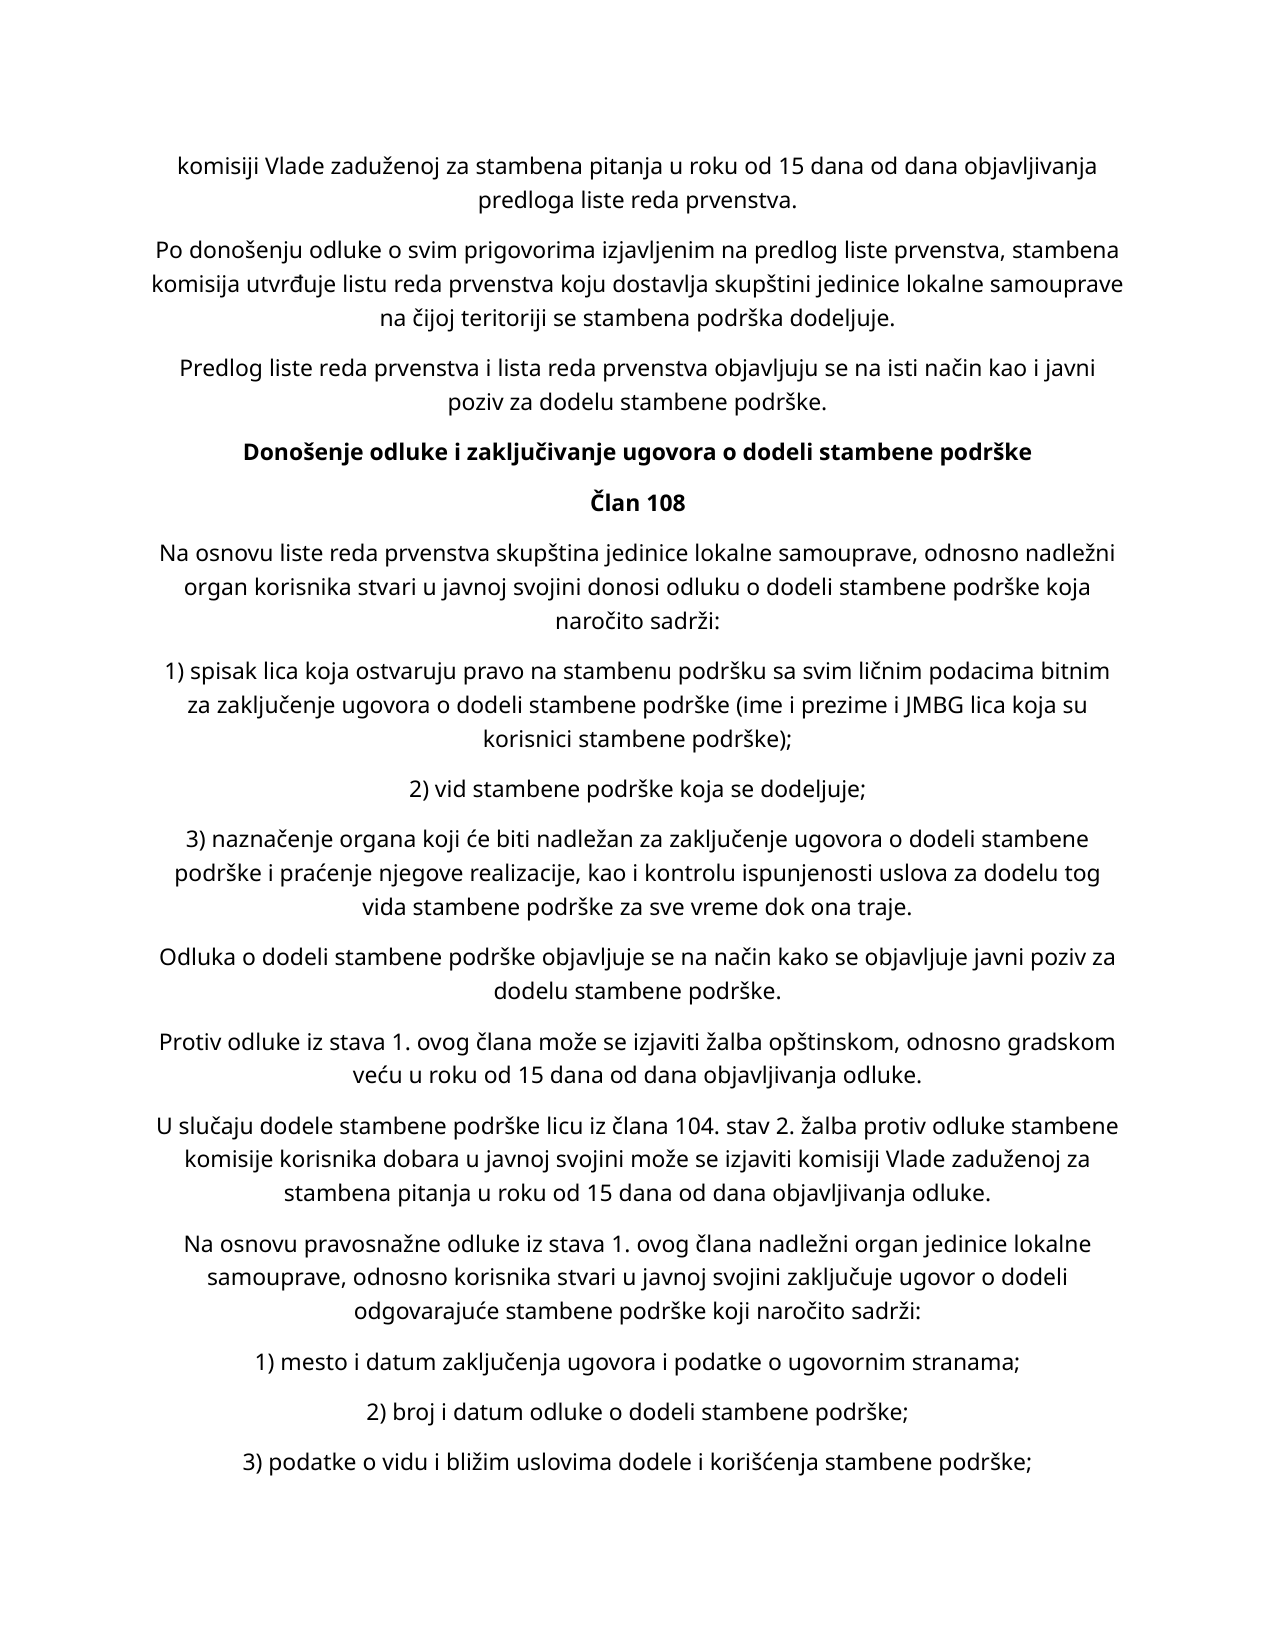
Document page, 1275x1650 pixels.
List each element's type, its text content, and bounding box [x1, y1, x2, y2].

text Protiv odluke iz stava 1. ovog člana može se izjaviti žalba opštinskom, odnosno gradskom veću u roku od 15 dana od dana objavljivanja odluke. [150, 1025, 1125, 1090]
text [150, 150, 1125, 215]
text Na osnovu liste reda prvenstva skupština jedinice lokalne samouprave, odnosno nadležni organ korisnika stvari u javnoj svojini donosi odluku o dodeli stambene podrške koja naročito sadrži: [150, 537, 1125, 636]
text 2) broj i datum odluke o dodeli stambene podrške; [150, 1396, 1125, 1427]
text 1) mesto i datum zaključenja ugovora i podatke o ugovornim stranama; [150, 1345, 1125, 1377]
text Član 108 [150, 487, 1125, 518]
text Po donošenju odluke o svim prigovorima izjavljenim na predlog liste prvenstva, stambena komisija utvrđuje listu reda prvenstva koju dostavlja skupštini jedinice lokalne samouprave na čijoj teritoriji se stambena podrška dodeljuje. [150, 234, 1125, 333]
text 1) spisak lica koja ostvaruju pravo na stambenu podršku sa svim ličnim podacima bitnim za zaključenje ugovora o dodeli stambene podrške (ime i prezime i JMBG lica koja su korisnici stambene podrške); [150, 655, 1125, 754]
text 3) naznačenje organa koji će biti nadležan za zaključenje ugovora o dodeli stambene podrške i praćenje njegove realizacije, kao i kontrolu ispunjenosti uslova za dodelu tog vida stambene podrške za sve vreme dok ona traje. [150, 823, 1125, 922]
text Odluka o dodeli stambene podrške objavljuje se na način kako se objavljuje javni poziv za dodelu stambene podrške. [150, 941, 1125, 1006]
text U slučaju dodele stambene podrške licu iz člana 104. stav 2. žalba protiv odluke stambene komisije korisnika dobara u javnoj svojini može se izjaviti komisiji Vlade zaduženoj za stambena pitanja u roku od 15 dana od dana objavljivanja odluke. [150, 1109, 1125, 1208]
text Na osnovu pravosnažne odluke iz stava 1. ovog člana nadležni organ jedinice lokalne samouprave, odnosno korisnika stvari u javnoj svojini zaključuje ugovor o dodeli odgovarajuće stambene podrške koji naročito sadrži: [150, 1227, 1125, 1326]
text 3) podatke o vidu i bližim uslovima dodele i korišćenja stambene podrške; [150, 1446, 1125, 1477]
text Predlog liste reda prvenstva i lista reda prvenstva objavljuju se na isti način kao i javni poziv za dodelu stambene podrške. [150, 352, 1125, 417]
text 2) vid stambene podrške koja se dodeljuje; [150, 773, 1125, 804]
text Donošenje odluke i zaključivanje ugovora o dodeli stambene podrške [150, 436, 1125, 467]
